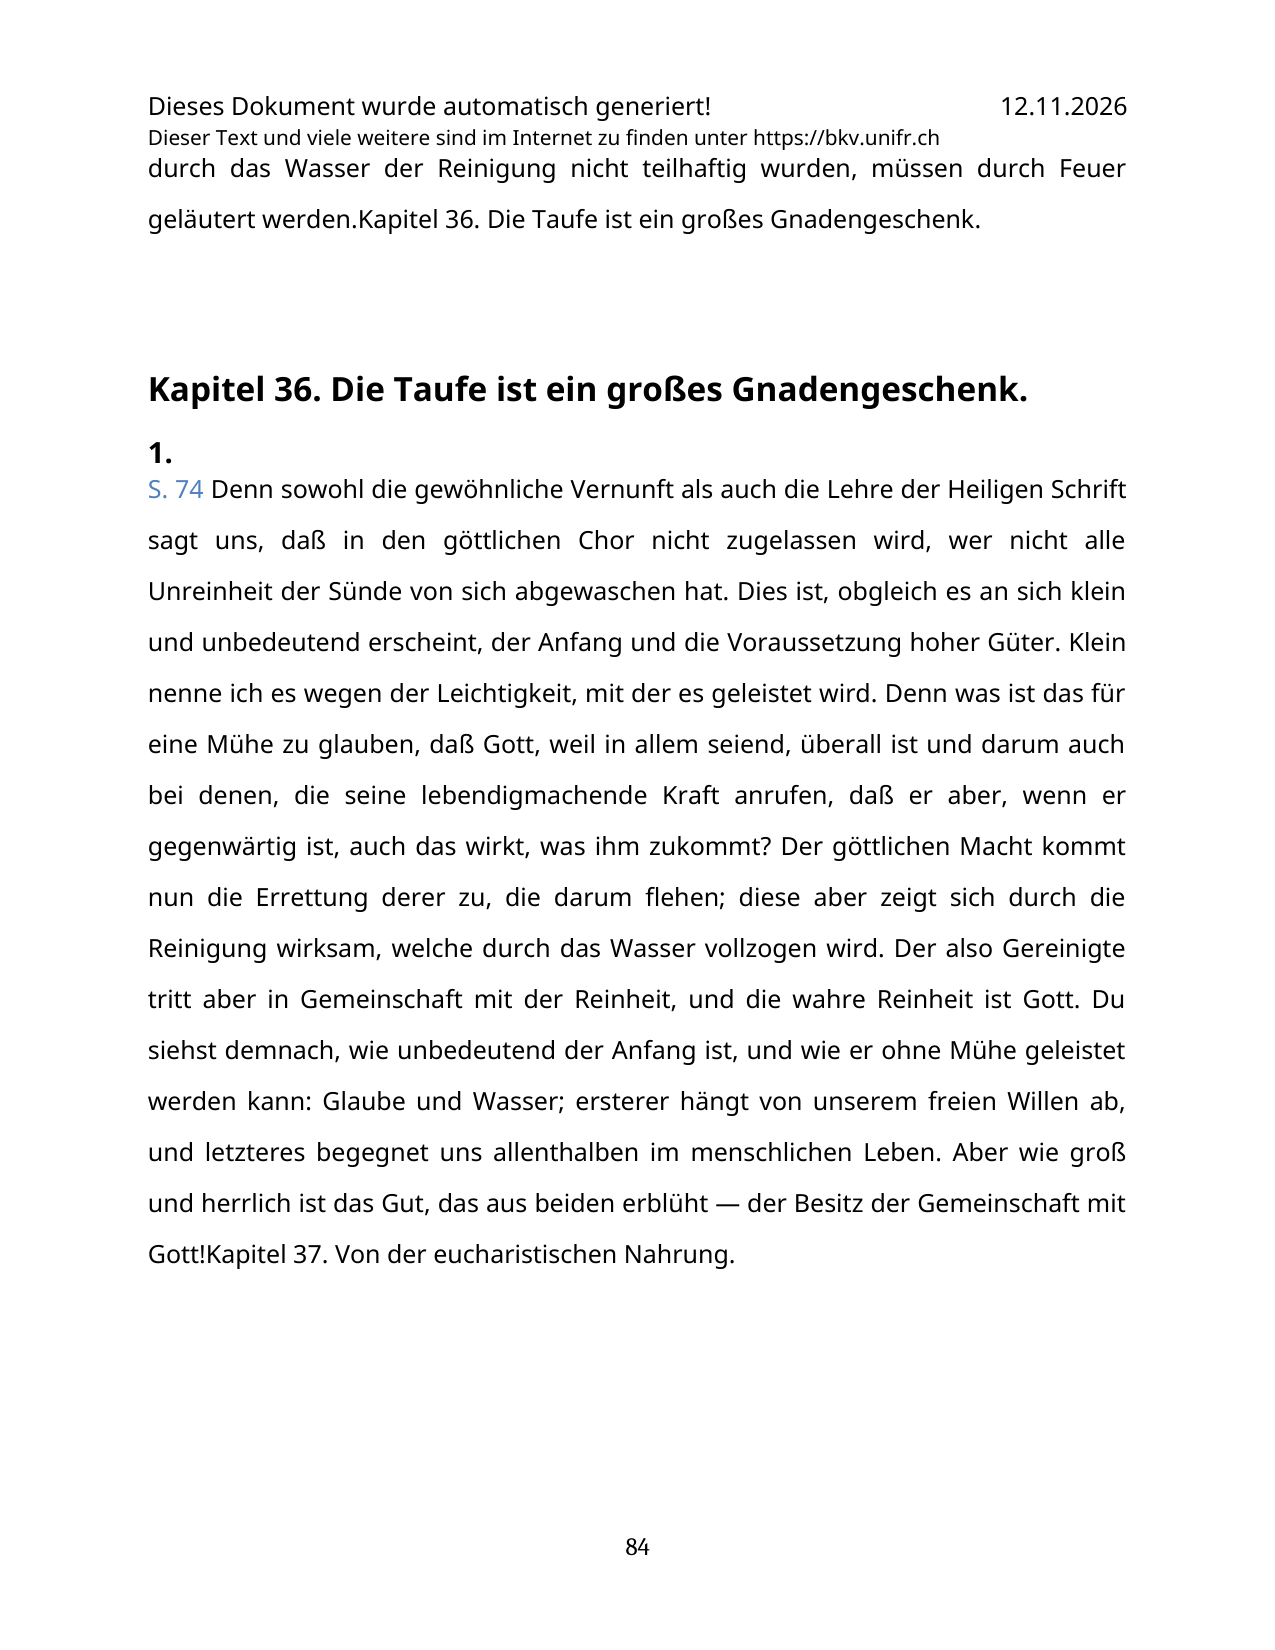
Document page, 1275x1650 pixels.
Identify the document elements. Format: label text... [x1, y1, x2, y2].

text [148, 151, 1127, 236]
subtitle 1. [148, 432, 1127, 472]
text S. 74 Denn sowohl die gewöhnliche Vernunft als auch die Lehre der Heiligen Schrift sagt uns, daß in den göttlichen Chor nicht zugelassen wird, wer nicht alle Unreinheit der Sünde von sich abgewaschen hat. Dies ist, obgleich es an sich klein und unbedeutend erscheint, der Anfang und die Voraussetzung hoher Güter. Klein nenne ich es wegen der Leichtigkeit, mit der es geleistet wird. Denn was ist das für eine Mühe zu glauben, daß Gott, weil in allem seiend, überall ist und darum auch bei denen, die seine lebendigmachende Kraft anrufen, daß er aber, wenn er gegenwärtig ist, auch das wirkt, was ihm zukommt? Der göttlichen Macht kommt nun die Errettung derer zu, die darum flehen; diese aber zeigt sich durch die Reinigung wirksam, welche durch das Wasser vollzogen wird. Der also Gereinigte tritt aber in Gemeinschaft mit der Reinheit, und die wahre Reinheit ist Gott. Du siehst demnach, wie unbedeutend der Anfang ist, und wie er ohne Mühe geleistet werden kann: Glaube und Wasser; ersterer hängt von unserem freien Willen ab, und letzteres begegnet uns allenthalben im menschlichen Leben. Aber wie groß und herrlich ist das Gut, das aus beiden erblüht ― der Besitz der Gemeinschaft mit Gott!Kapitel 37. Von der eucharistischen Nahrung. [148, 472, 1127, 1271]
subtitle Kapitel 36. Die Taufe ist ein großes Gnadengeschenk. [148, 366, 1127, 411]
